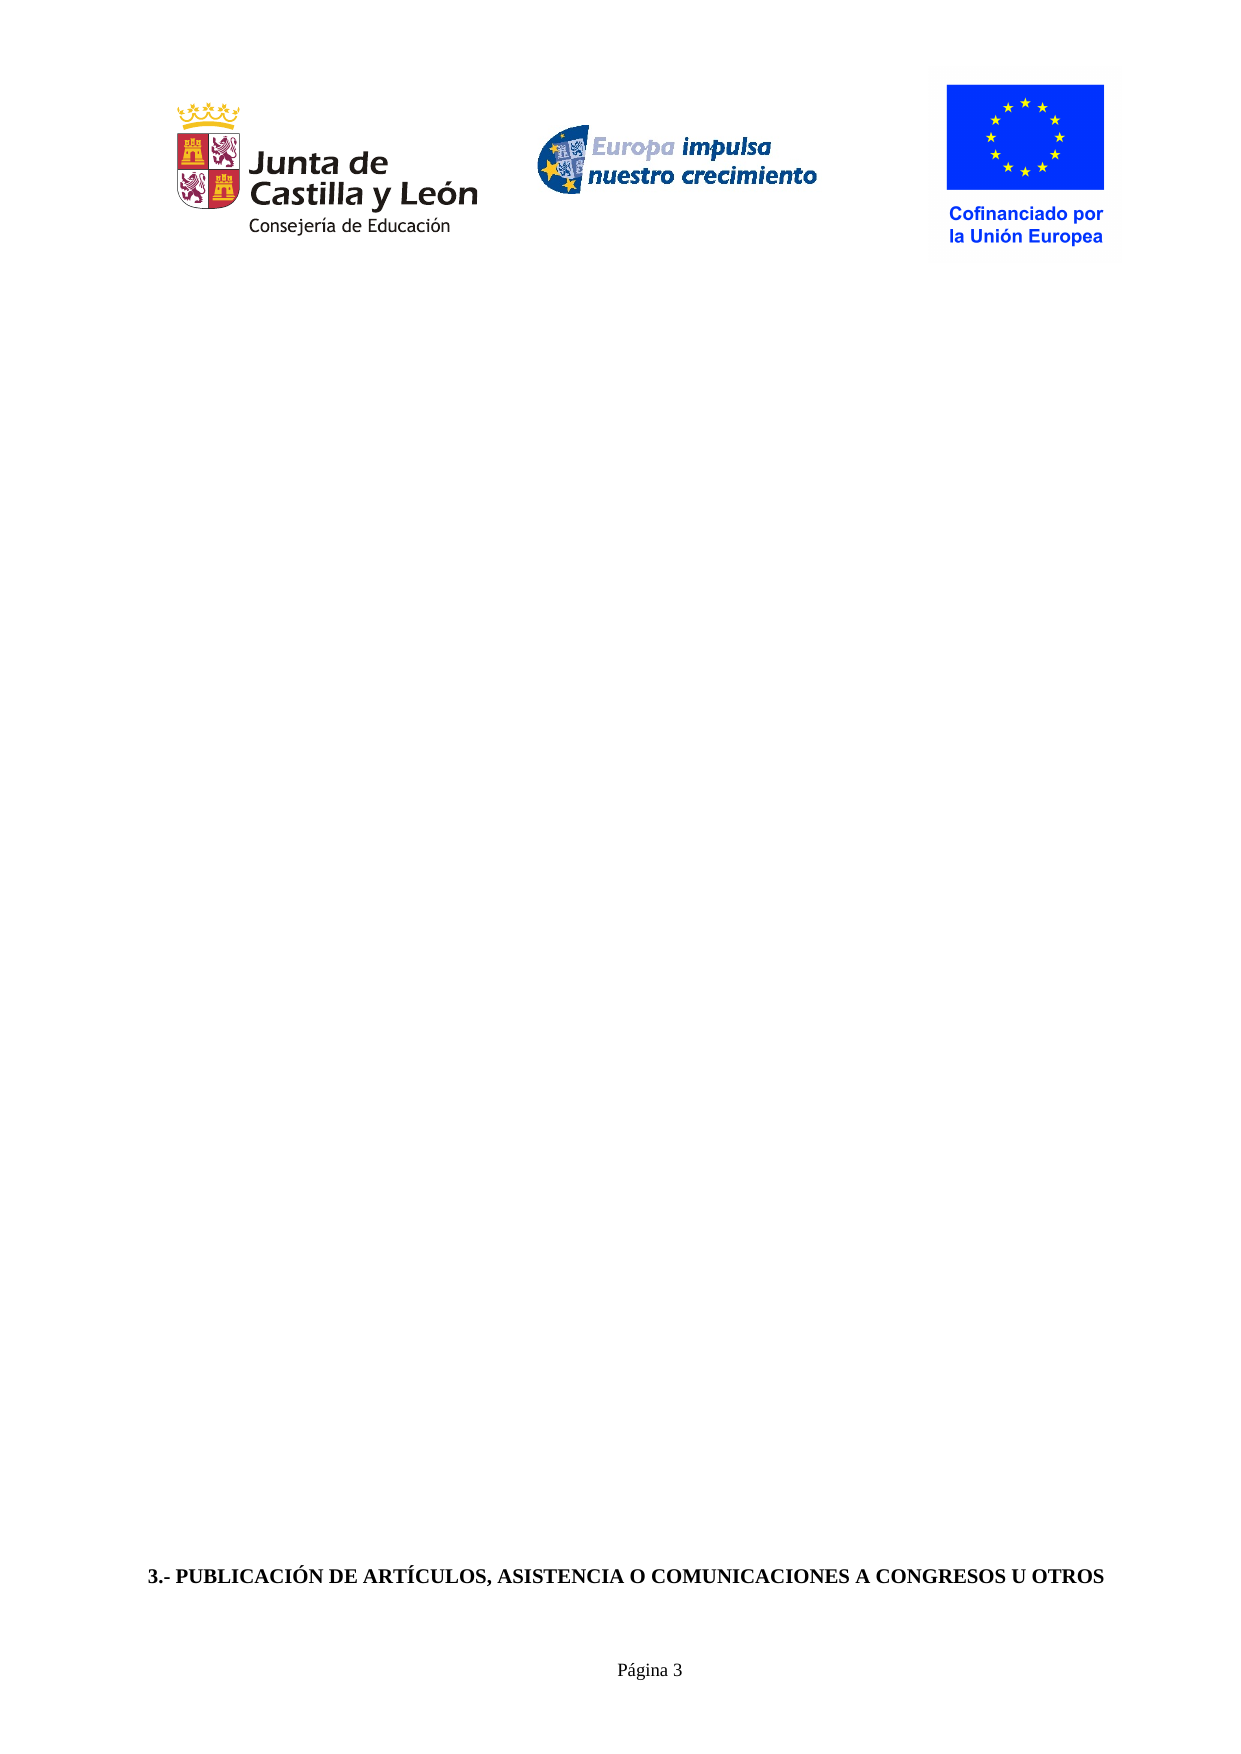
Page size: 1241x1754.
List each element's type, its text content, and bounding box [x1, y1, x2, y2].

picture [928, 66, 1123, 263]
text 3.- PUBLICACIÓN DE ARTÍCULOS, ASISTENCIA O COMUNICACIONES A CONGRESOS U OTROS [148, 1563, 1152, 1588]
picture [537, 125, 823, 194]
